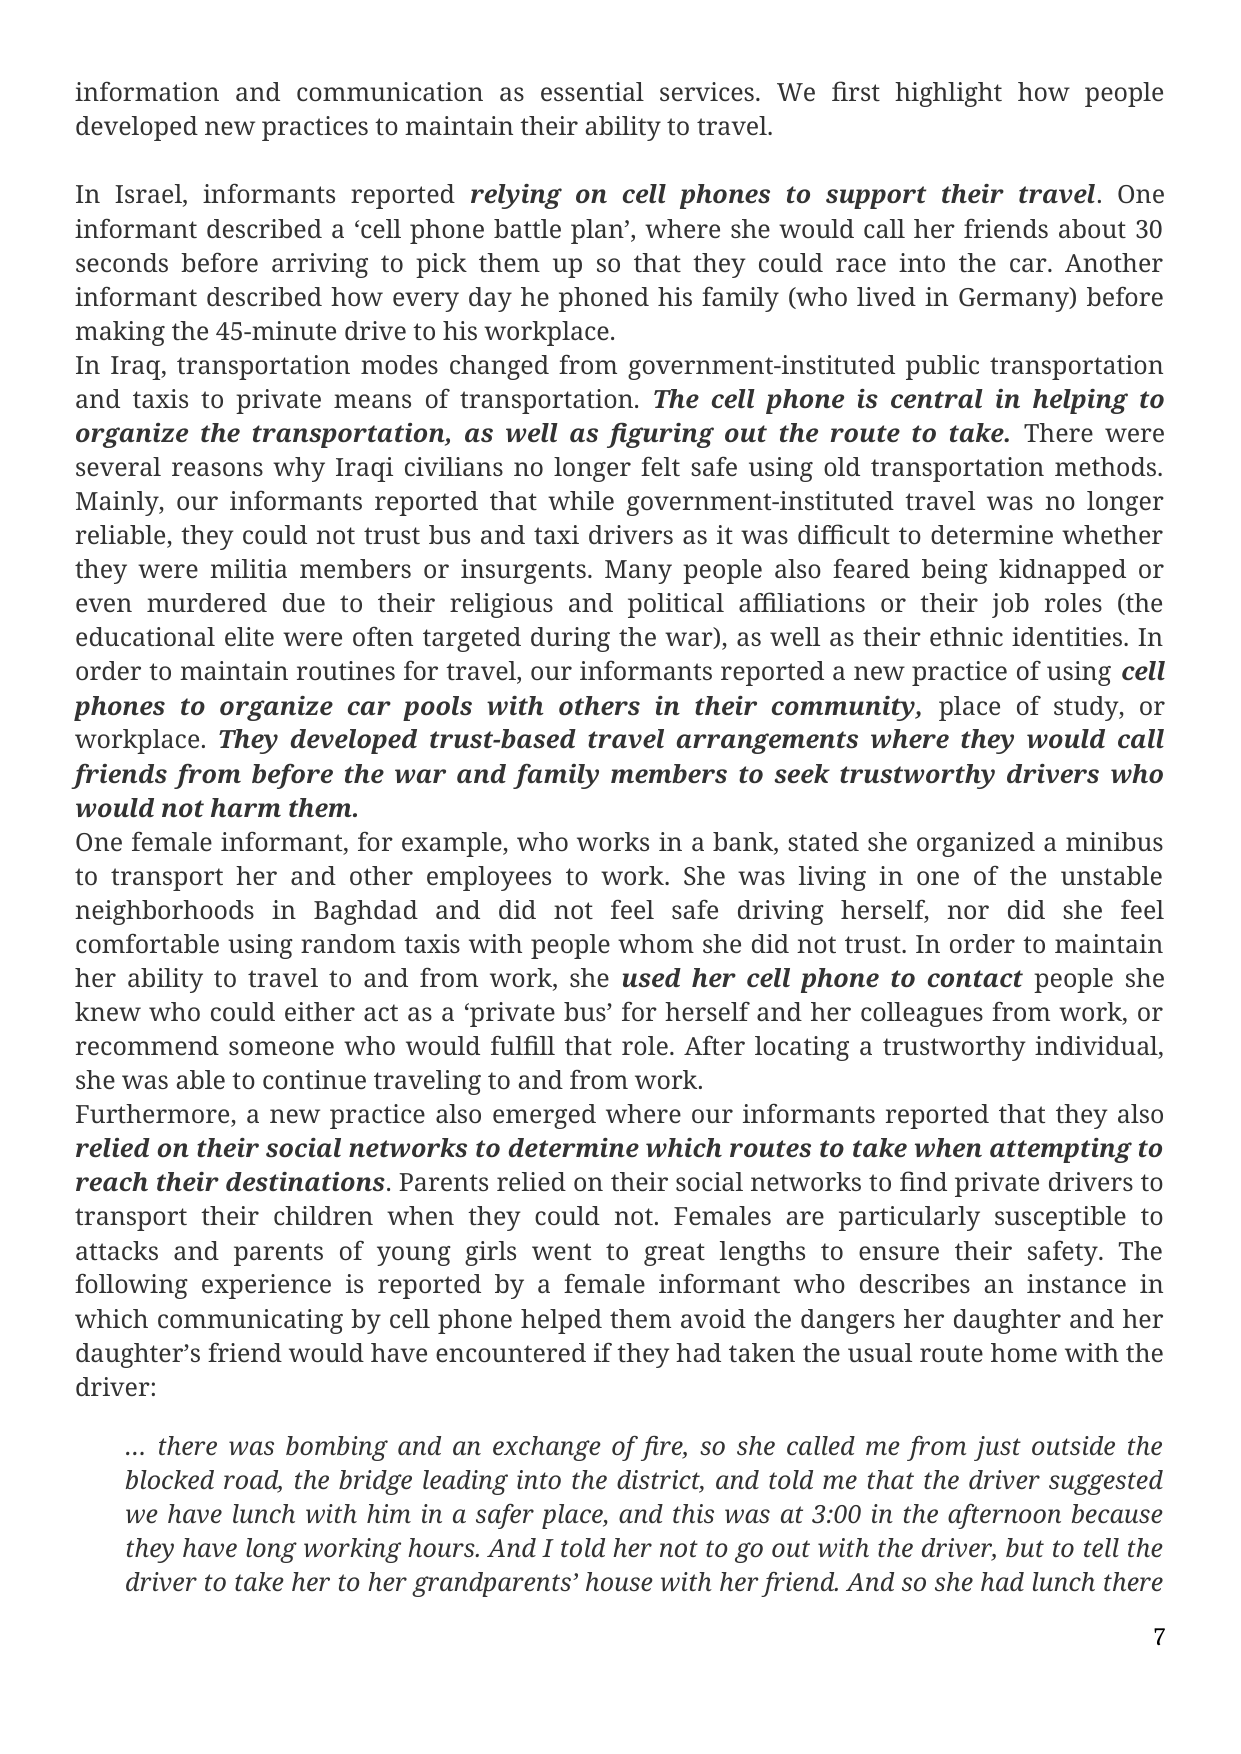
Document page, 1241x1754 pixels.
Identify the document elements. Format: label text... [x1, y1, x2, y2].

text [75, 75, 1165, 143]
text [125, 1428, 1165, 1599]
text Furthermore, a new practice also emerged where our informants reported that they also relied on their social networks to determine which routes to take when attempting to reach their destinations. Parents relied on their social networks to find private drivers to transport their children when they could not. Females are particularly susceptible to attacks and parents of young girls went to great lengths to ensure their safety. The following experience is reported by a female informant who describes an instance in which communicating by cell phone helped them avoid the dangers her daughter and her daughter’s friend would have encountered if they had taken the usual route home with the driver: [75, 1097, 1165, 1403]
text In Israel, informants reported relying on cell phones to support their travel. One informant described a ‘cell phone battle plan’, where she would call her friends about 30 seconds before arriving to pick them up so that they could race into the car. Another informant described how every day he phoned his family (who lived in Germany) before making the 45-minute drive to his workplace. [75, 177, 1165, 347]
text In Iraq, transportation modes changed from government-instituted public transportation and taxis to private means of transportation. The cell phone is central in helping to organize the transportation, as well as figuring out the route to take. There were several reasons why Iraqi civilians no longer felt safe using old transportation methods. Mainly, our informants reported that while government-instituted travel was no longer reliable, they could not trust bus and taxi drivers as it was difficult to determine whether they were militia members or insurgents. Many people also feared being kidnapped or even murdered due to their religious and political affiliations or their job roles (the educational elite were often targeted during the war), as well as their ethnic identities. In order to maintain routines for travel, our informants reported a new practice of using cell phones to organize car pools with others in their community, place of study, or workplace. They developed trust-based travel arrangements where they would call friends from before the war and family members to seek trustworthy drivers who would not harm them. [75, 347, 1165, 824]
text One female informant, for example, who works in a bank, stated she organized a minibus to transport her and other employees to work. She was living in one of the unstable neighborhoods in Baghdad and did not feel safe driving herself, nor did she feel comfortable using random taxis with people whom she did not trust. In order to maintain her ability to travel to and from work, she used her cell phone to contact people she knew who could either act as a ‘private bus’ for herself and her colleagues from work, or recommend someone who would fulfill that role. After locating a trustworthy individual, she was able to continue traveling to and from work. [75, 824, 1165, 1097]
